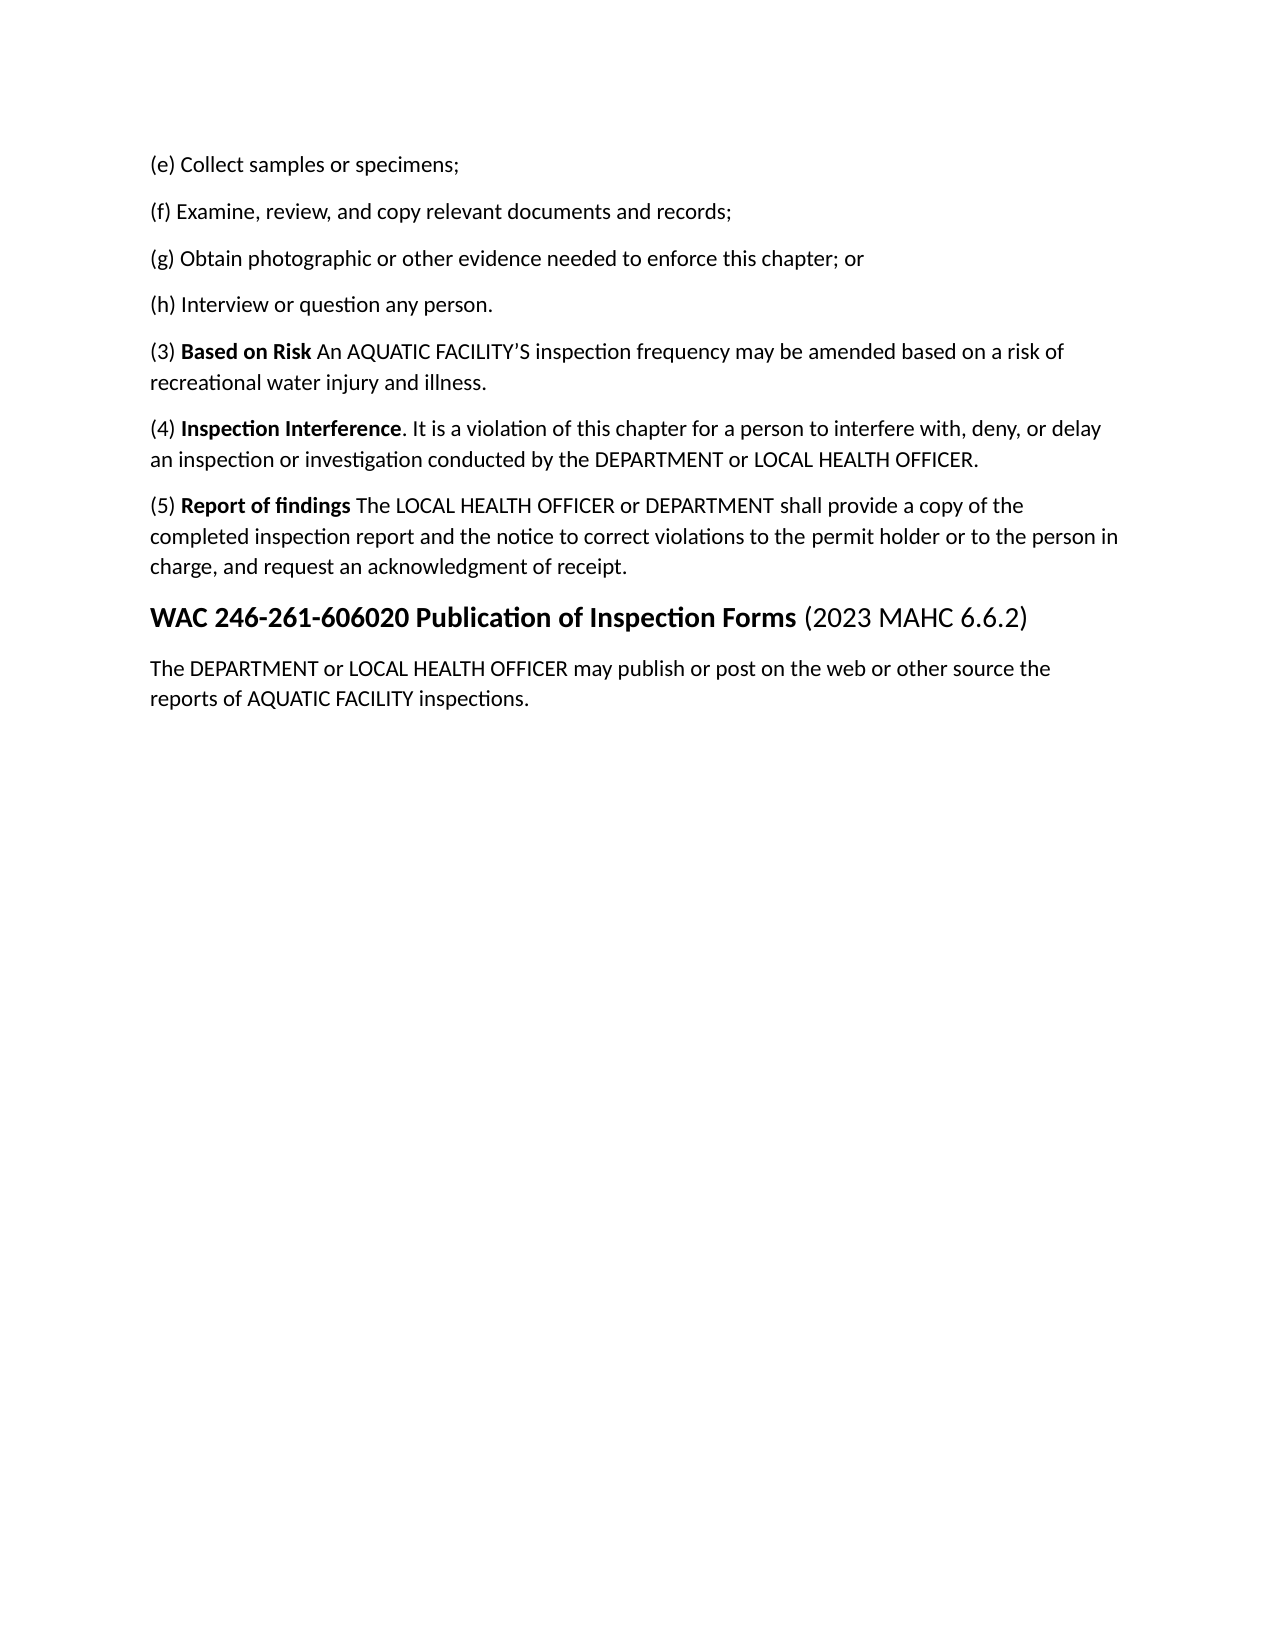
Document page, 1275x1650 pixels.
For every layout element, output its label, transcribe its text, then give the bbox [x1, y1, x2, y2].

text (h) Interview or question any person. [150, 291, 1125, 319]
text (3) Based on Risk An AQUATIC FACILITY’S inspection frequency may be amended based on a risk of recreational water injury and illness. [150, 337, 1125, 396]
text (5) Report of findings The LOCAL HEALTH OFFICER or DEPARTMENT shall provide a copy of the completed inspection report and the notice to correct violations to the permit holder or to the person in charge, and request an acknowledgment of receipt. [150, 492, 1125, 580]
text (f) Examine, review, and copy relevant documents and records; [150, 197, 1125, 225]
text WAC 246-261-606020 Publication of Inspection Forms (2023 MAHC 6.6.2) [150, 599, 1125, 634]
text (4) Inspection Interference. It is a violation of this chapter for a person to interfere with, deny, or delay an inspection or investigation conducted by the DEPARTMENT or LOCAL HEALTH OFFICER. [150, 414, 1125, 473]
text (g) Obtain photographic or other evidence needed to enforce this chapter; or [150, 244, 1125, 272]
text The DEPARTMENT or LOCAL HEALTH OFFICER may publish or post on the web or other source the reports of AQUATIC FACILITY inspections. [150, 654, 1125, 712]
text (e) Collect samples or specimens; [150, 150, 1125, 178]
